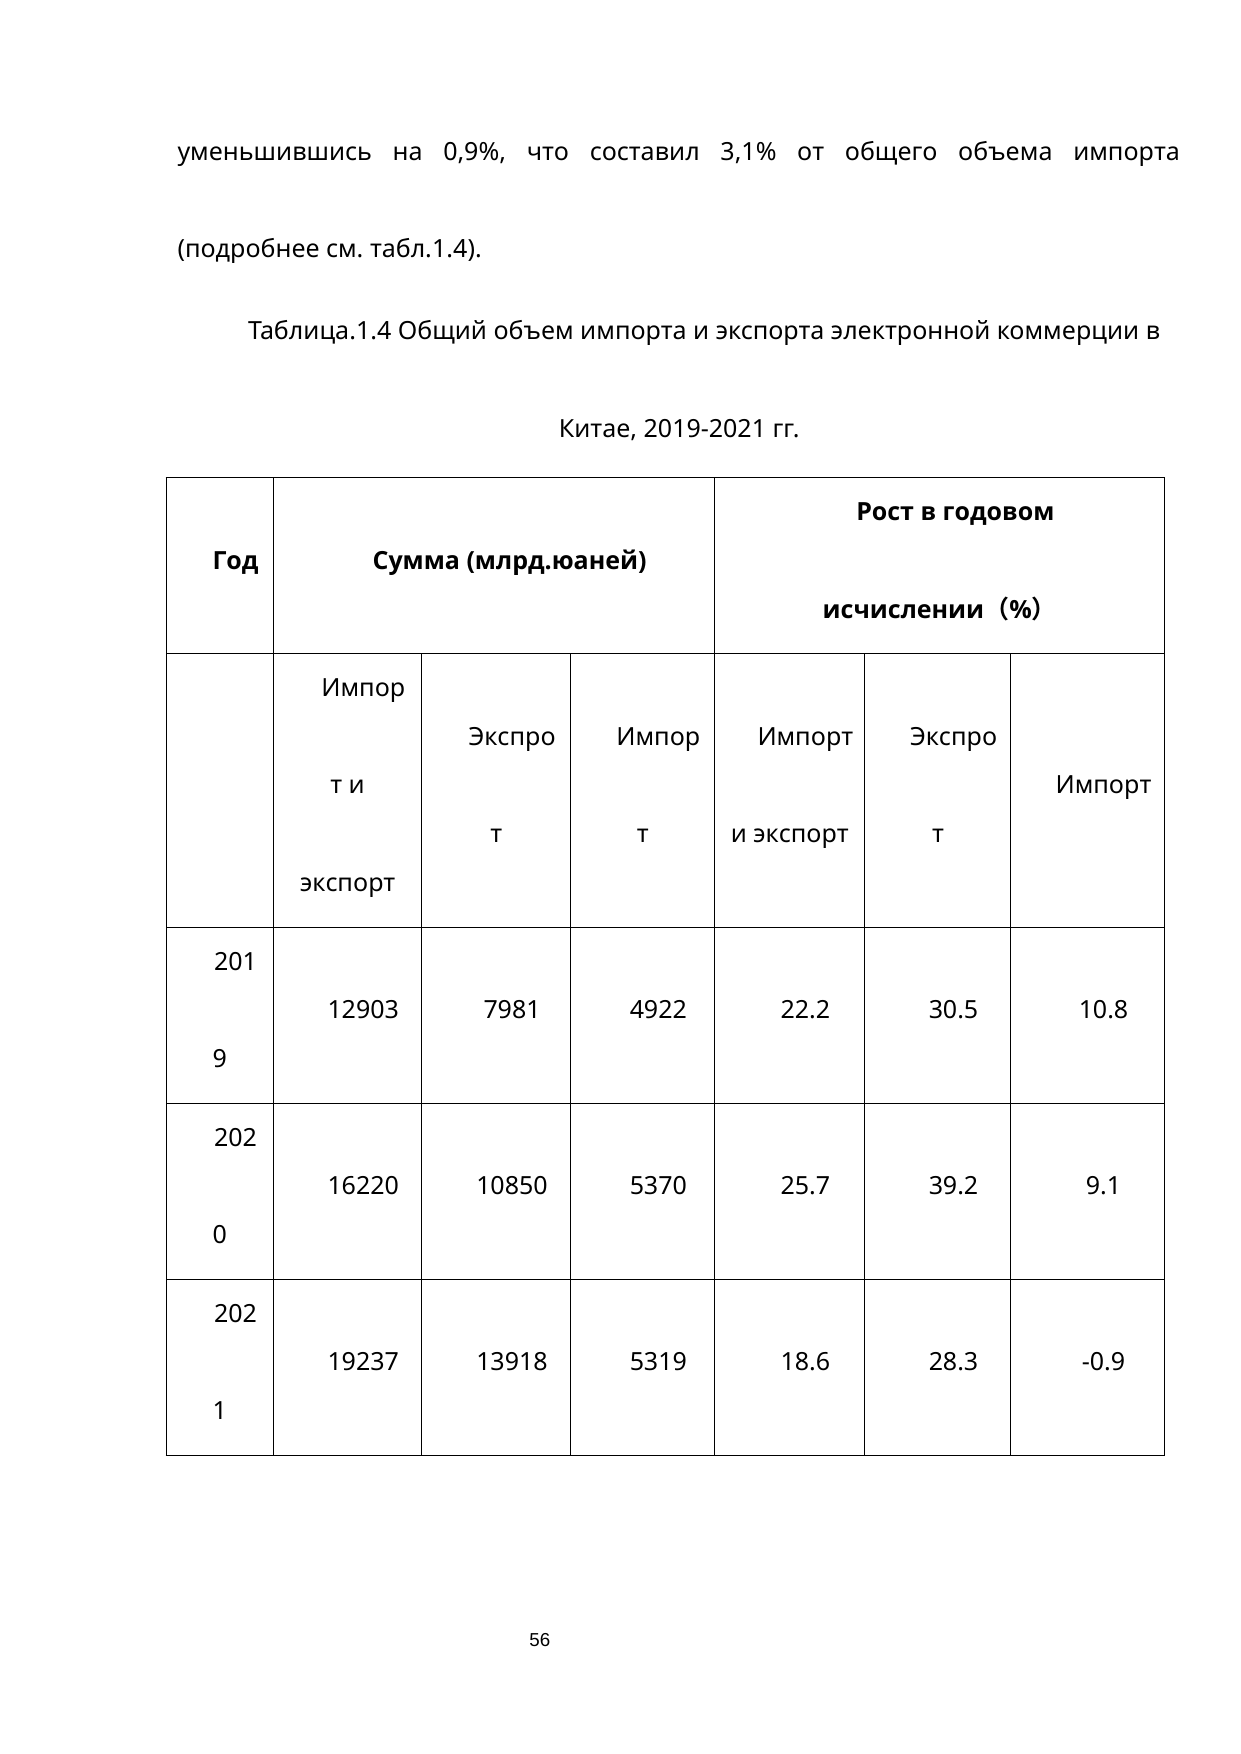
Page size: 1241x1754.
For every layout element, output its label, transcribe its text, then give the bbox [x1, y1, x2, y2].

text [177, 118, 1181, 281]
table_header Сумма (млрд.юаней) [274, 478, 714, 653]
table_cell 12903 [274, 928, 421, 1103]
text Таблица.1.4 Общий объем импорта и экспорта электронной коммерции в Китае, 2019-2021 гг. [177, 298, 1181, 460]
table_header Год [167, 478, 273, 653]
table_cell 16220 [274, 1104, 421, 1279]
table_cell 2019 [167, 928, 273, 1103]
table_cell 10850 [422, 1104, 570, 1279]
table_cell -0.9 [1011, 1280, 1164, 1455]
table_cell 9.1 [1011, 1104, 1164, 1279]
table_cell 28.3 [865, 1280, 1010, 1455]
table_cell 19237 [274, 1280, 421, 1455]
table_cell Импорт и экспорт [274, 654, 421, 927]
table_cell Экспрот [865, 654, 1010, 927]
table_header Рост в годовом исчислении（%） [715, 478, 1164, 653]
table_cell 22.2 [715, 928, 864, 1103]
table_cell 7981 [422, 928, 570, 1103]
table_cell 18.6 [715, 1280, 864, 1455]
table_cell 2020 [167, 1104, 273, 1279]
table_cell 25.7 [715, 1104, 864, 1279]
table_cell 30.5 [865, 928, 1010, 1103]
table_cell 13918 [422, 1280, 570, 1455]
table_cell 2021 [167, 1280, 273, 1455]
table_cell Импорт [1011, 654, 1164, 927]
table_cell 10.8 [1011, 928, 1164, 1103]
table_cell 5370 [571, 1104, 714, 1279]
table_cell 5319 [571, 1280, 714, 1455]
table_cell 39.2 [865, 1104, 1010, 1279]
table_cell 4922 [571, 928, 714, 1103]
table_cell Экспрот [422, 654, 570, 927]
table_cell [167, 654, 273, 927]
table_cell Импорт [571, 654, 714, 927]
table_cell Импорт и экспорт [715, 654, 864, 927]
